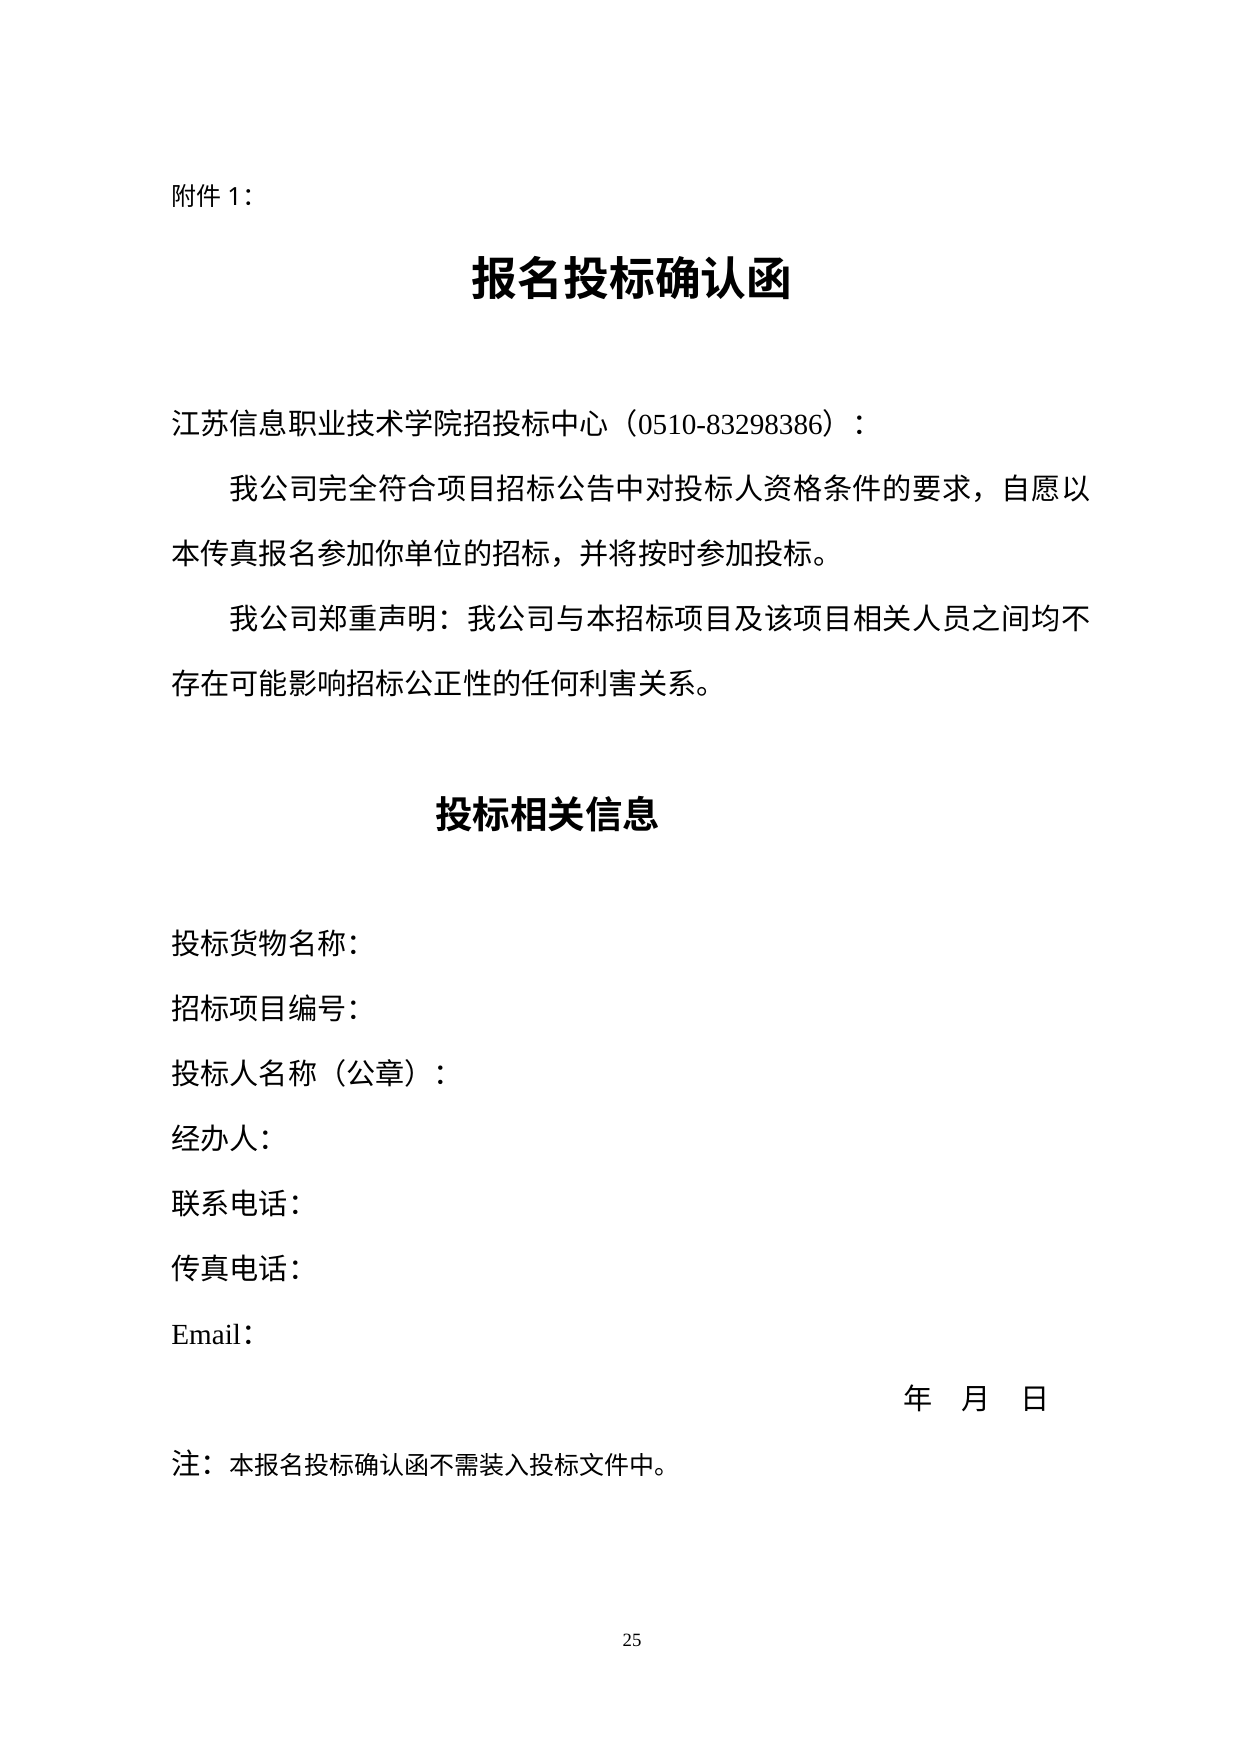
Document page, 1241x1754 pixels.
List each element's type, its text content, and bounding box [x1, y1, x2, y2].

text 我公司完全符合项目招标公告中对投标人资格条件的要求，自愿以本传真报名参加你单位的招标，并将按时参加投标。 [171, 454, 1092, 584]
text 传真电话： [171, 1234, 1092, 1299]
text 招标项目编号： [171, 974, 1092, 1039]
text 投标人名称（公章）： [171, 1039, 1092, 1104]
text 投标相关信息 [171, 779, 1092, 844]
text 联系电话： [171, 1169, 1092, 1234]
text 注：本报名投标确认函不需装入投标文件中。 [171, 1429, 1092, 1494]
text 报名投标确认函 [171, 227, 1092, 324]
text 江苏信息职业技术学院招投标中心（0510-83298386）： [171, 389, 1092, 454]
text 经办人： [171, 1104, 1092, 1169]
text 我公司郑重声明：我公司与本招标项目及该项目相关人员之间均不存在可能影响招标公正性的任何利害关系。 [171, 584, 1092, 714]
text 附件1： [171, 162, 1092, 227]
text Email： [171, 1299, 1092, 1364]
text 投标货物名称： [171, 909, 1092, 974]
text 年 月 日 [171, 1364, 1049, 1429]
